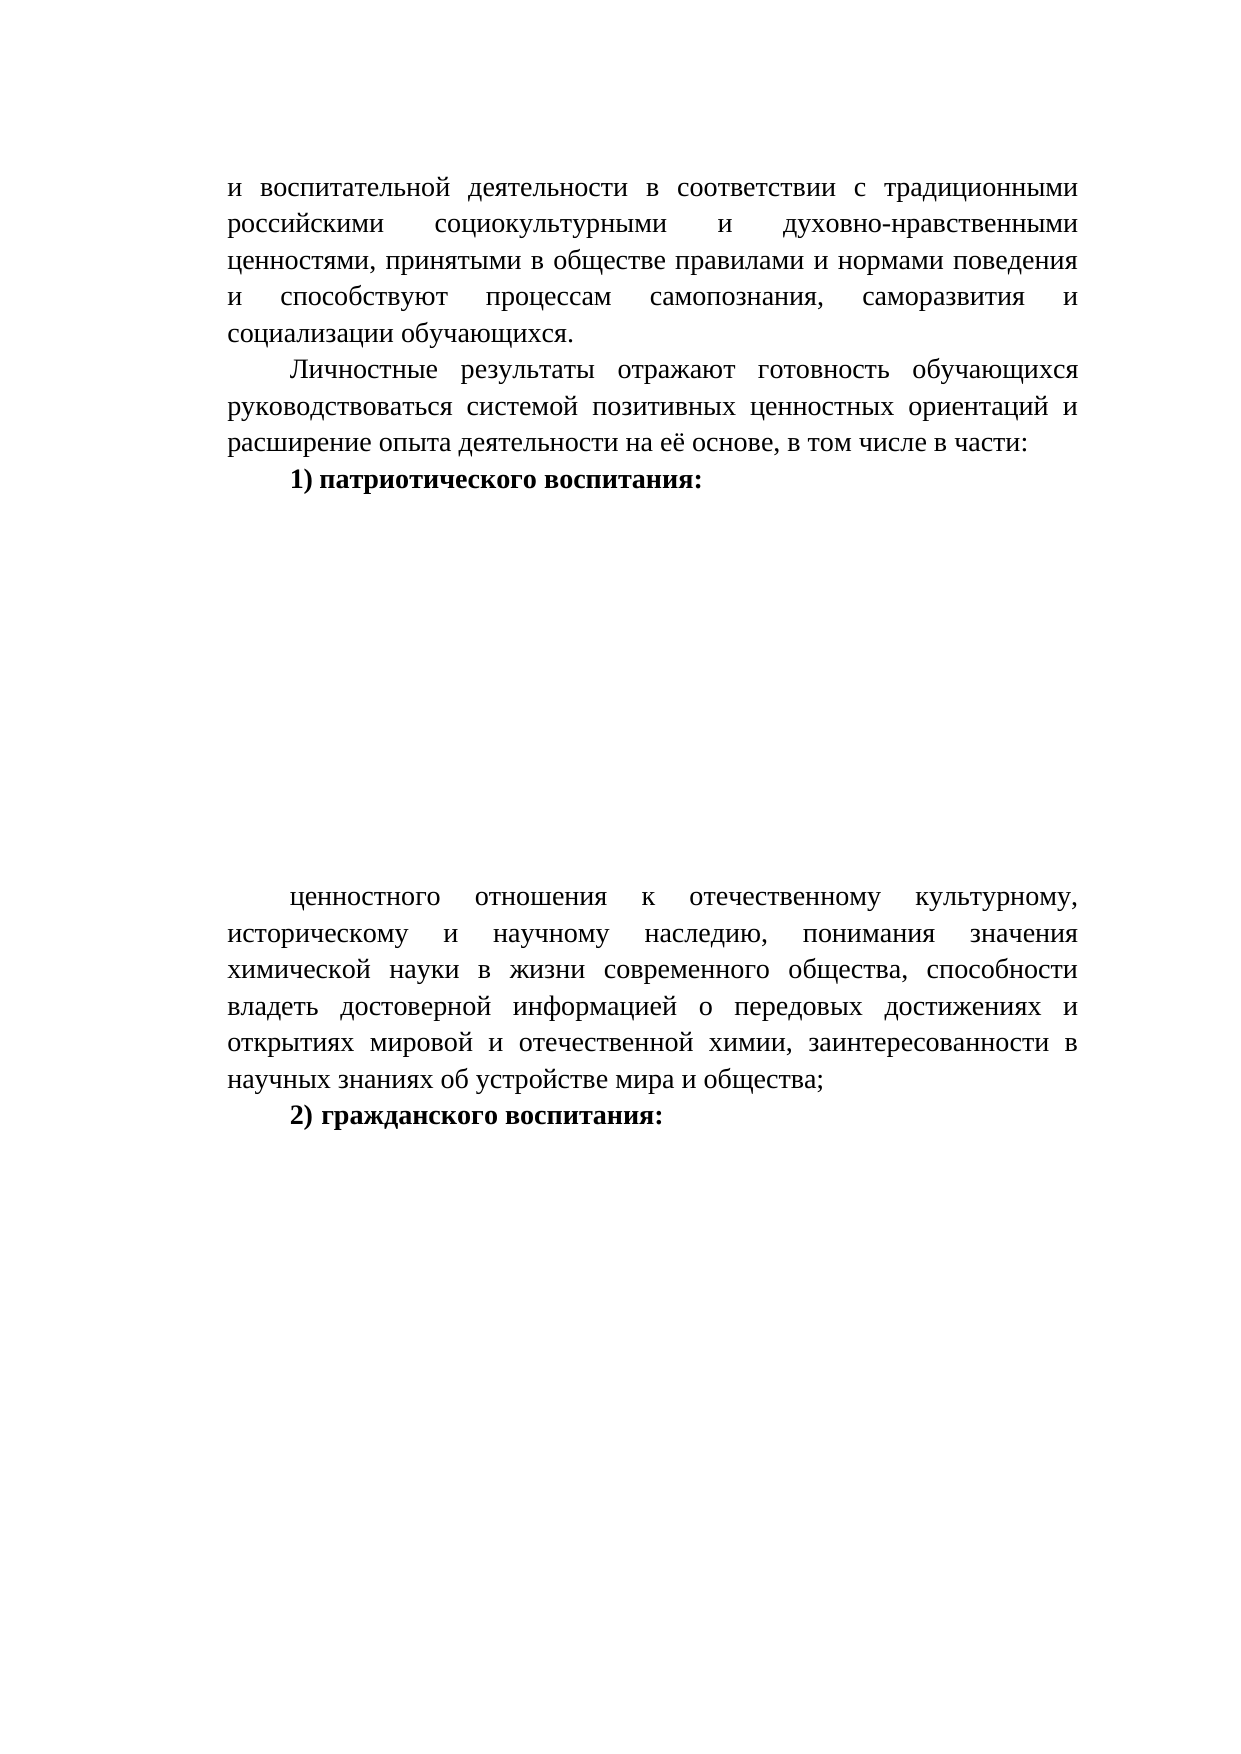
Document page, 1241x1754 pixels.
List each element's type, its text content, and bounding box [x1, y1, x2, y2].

list патриотического воспитания: [227, 459, 1081, 495]
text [227, 167, 1079, 349]
list гражданского воспитания: [227, 1095, 1081, 1132]
text Личностные результаты отражают готовность обучающихся руководствоваться системой позитивных ценностных ориентаций и расширение опыта деятельности на её основе, в том числе в части: [227, 349, 1079, 459]
text ценностного отношения к отечественному культурному, историческому и научному наследию, понимания значения химической науки в жизни современного общества, способности владеть достоверной информацией о передовых достижениях и открытиях мировой и отечественной химии, заинтересованности в научных знаниях об устройстве мира и общества; [227, 877, 1079, 1095]
